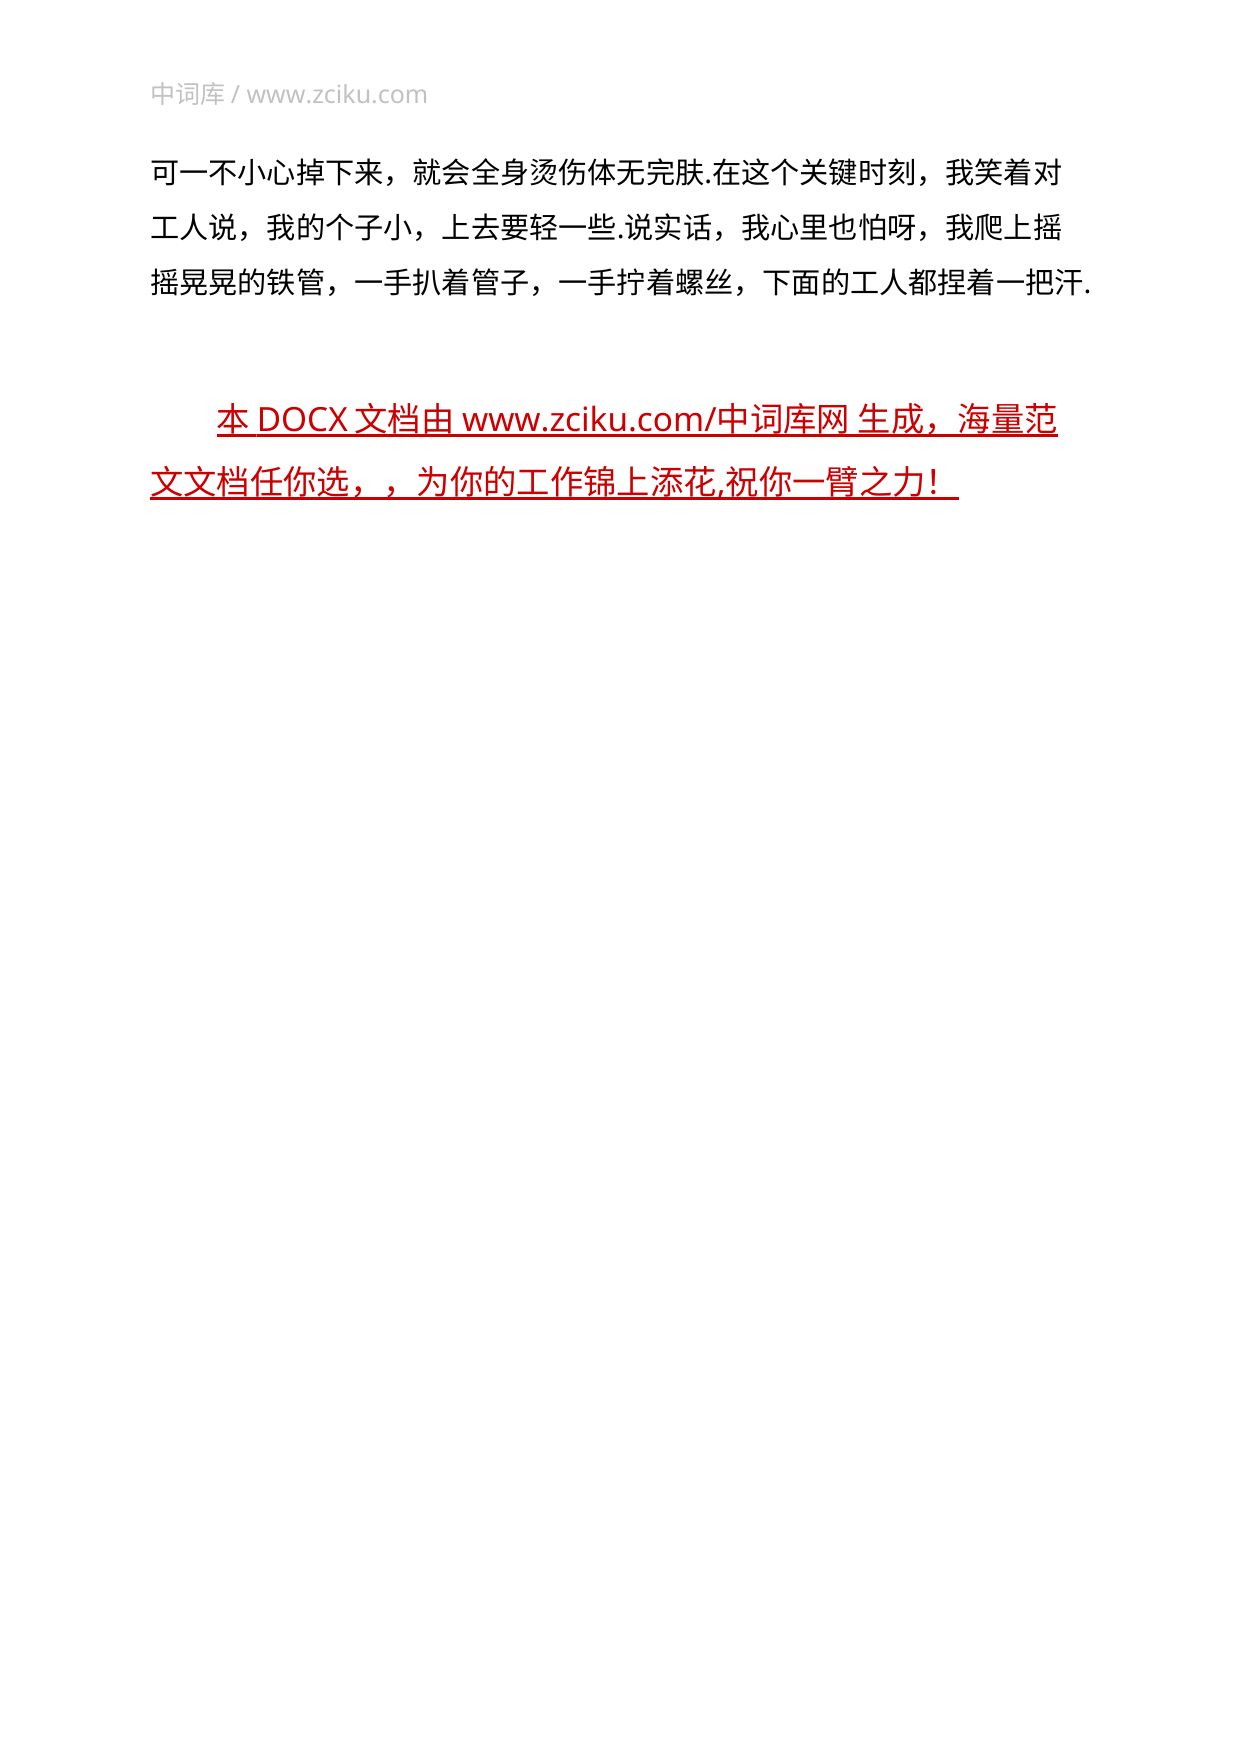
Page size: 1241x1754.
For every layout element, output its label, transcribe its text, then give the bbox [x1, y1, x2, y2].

text 本DOCX文档由 www.zciku.com/中词库网 生成，海量范文文档任你选，，为你的工作锦上添花,祝你一臂之力！ [150, 393, 1090, 504]
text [150, 150, 1090, 302]
